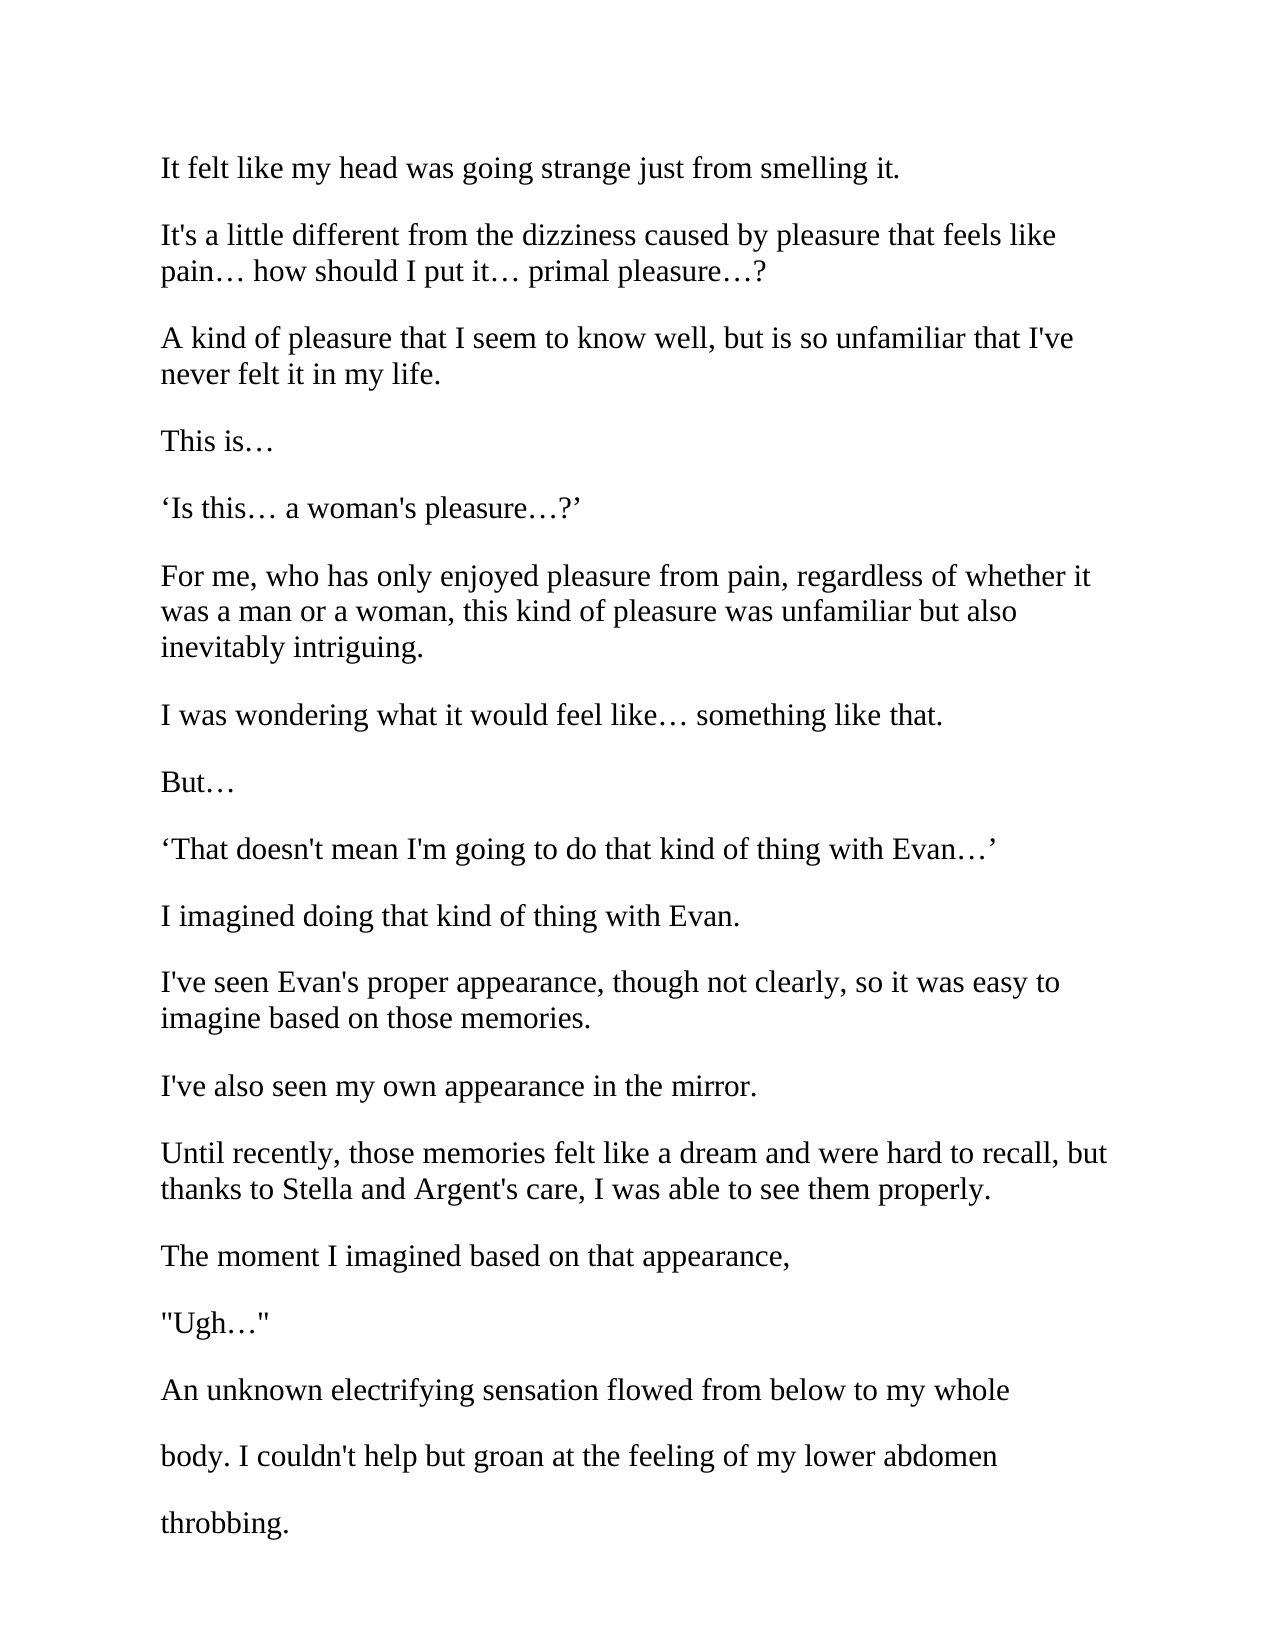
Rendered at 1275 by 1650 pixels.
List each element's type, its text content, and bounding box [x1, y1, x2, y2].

text I was wondering what it would feel like… something like that. [160, 696, 1127, 732]
text ‘That doesn't mean I'm going to do that kind of thing with Evan…’ I imagined doing that kind of thing with Evan. [160, 830, 999, 933]
text It felt like my head was going strange just from smelling it. [160, 149, 1127, 185]
text It's a little different from the dizziness caused by pleasure that feels like pain… how should I put it… primal pleasure…? [160, 216, 1127, 288]
text I've seen Evan's proper appearance, though not clearly, so it was easy to imagine based on those memories. [160, 964, 1127, 1036]
text ‘Is this… a woman's pleasure…?’ [160, 489, 1127, 526]
text The moment I imagined based on that appearance, "Ugh…" [160, 1237, 841, 1340]
text This is… [160, 422, 1127, 458]
text A kind of pleasure that I seem to know well, but is so unfamiliar that I've never felt it in my life. [160, 319, 1127, 391]
text But… [160, 763, 1127, 799]
text I've also seen my own appearance in the mirror. [160, 1067, 1127, 1103]
text An unknown electrifying sensation flowed from below to my whole body. I couldn't help but groan at the feeling of my lower abdomen throbbing. [160, 1371, 1088, 1540]
text For me, who has only enjoyed pleasure from pain, regardless of whether it was a man or a woman, this kind of pleasure was unfamiliar but also inevitably intriguing. [160, 557, 1127, 664]
text Until recently, those memories felt like a dream and were hard to recall, but thanks to Stella and Argent's care, I was able to see them properly. [160, 1134, 1113, 1206]
